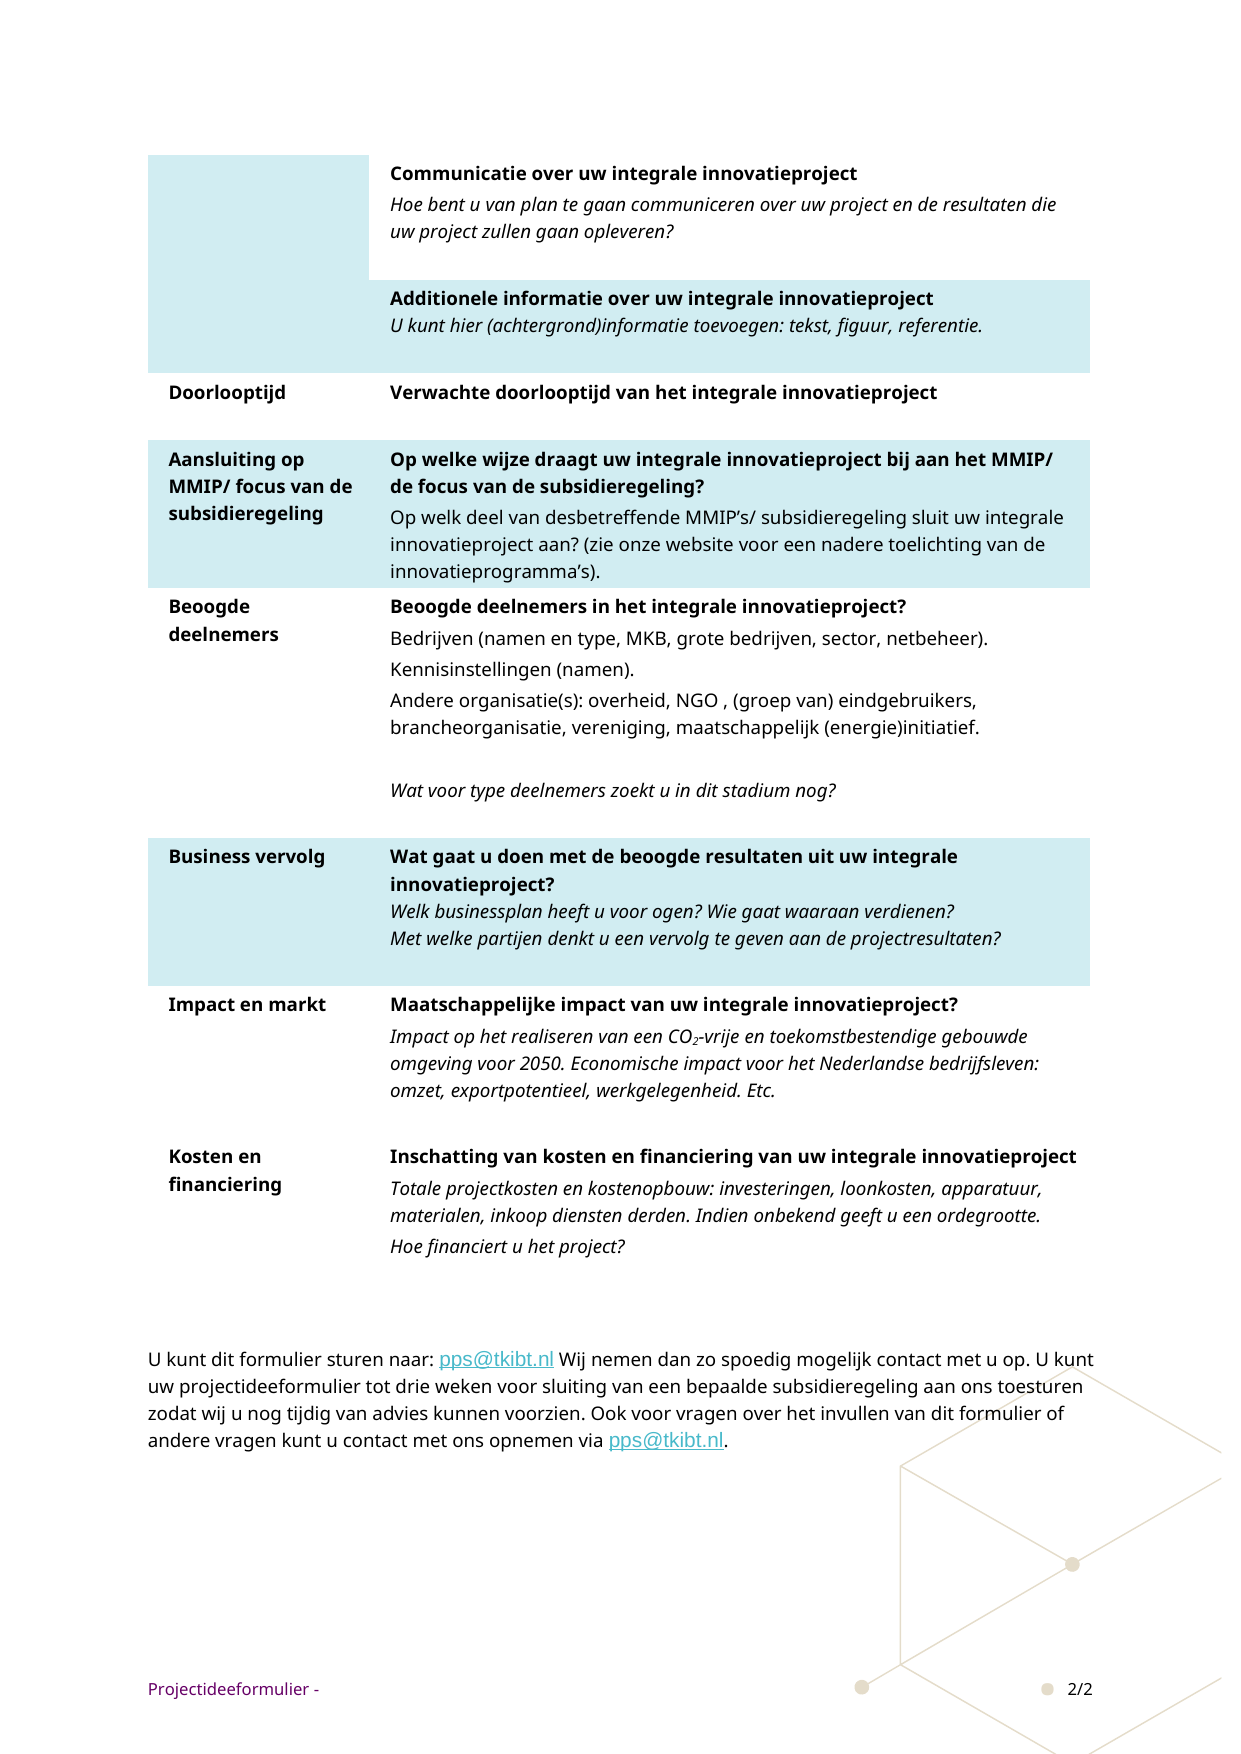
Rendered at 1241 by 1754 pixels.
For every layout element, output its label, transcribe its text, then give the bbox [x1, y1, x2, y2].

table_cell Doorlooptijd [148, 374, 369, 440]
table_cell Impact en markt [148, 986, 369, 1138]
table_cell Op welke wijze draagt uw integrale innovatieproject bij aan het MMIP/ de focus van de subsidieregeling? Op welk deel van desbetreffende MMIP’s/ subsidieregeling sluit uw integrale innovatieproject aan? (zie onze website voor een nadere toelichting van de innovatieprogramma’s). [369, 440, 1090, 588]
table_cell Communicatie over uw integrale innovatieproject Hoe bent u van plan te gaan communiceren over uw project en de resultaten die uw project zullen gaan opleveren? [369, 155, 1090, 280]
table_cell Beoogde deelnemers [148, 588, 369, 838]
table_cell Additionele informatie over uw integrale innovatieproject U kunt hier (achtergrond)informatie toevoegen: tekst, figuur, referentie. [369, 280, 1090, 373]
table_cell Aansluiting op MMIP/ focus van de subsidieregeling [148, 440, 369, 588]
table_cell Kosten en financiering [148, 1138, 369, 1290]
table_cell Inschatting van kosten en financiering van uw integrale innovatieproject Totale projectkosten en kostenopbouw: investeringen, loonkosten, apparatuur, materialen, inkoop diensten derden. Indien onbekend geeft u een ordegrootte. Hoe financiert u het project? [369, 1138, 1090, 1290]
text U kunt dit formulier sturen naar: pps@tkibt.nl Wij nemen dan zo spoedig mogelijk contact met u op. U kunt uw projectideeformulier tot drie weken voor sluiting van een bepaalde subsidieregeling aan ons toesturen zodat wij u nog tijdig van advies kunnen voorzien. Ook voor vragen over het invullen van dit formulier of andere vragen kunt u contact met ons opnemen via pps@tkibt.nl. [148, 1344, 1098, 1453]
table_cell Business vervolg [148, 838, 369, 986]
table_cell Wat gaat u doen met de beoogde resultaten uit uw integrale innovatieproject? Welk businessplan heeft u voor ogen? Wie gaat waaraan verdienen? Met welke partijen denkt u een vervolg te geven aan de projectresultaten? [369, 838, 1090, 986]
table_cell Beoogde deelnemers in het integrale innovatieproject? Bedrijven (namen en type, MKB, grote bedrijven, sector, netbeheer). Kennisinstellingen (namen). Andere organisatie(s): overheid, NGO , (groep van) eindgebruikers, brancheorganisatie, vereniging, maatschappelijk (energie)initiatief. Wat voor type deelnemers zoekt u in dit stadium nog? [369, 588, 1090, 838]
table_cell Maatschappelijke impact van uw integrale innovatieproject? Impact op het realiseren van een CO2-vrije en toekomstbestendige gebouwde omgeving voor 2050. Economische impact voor het Nederlandse bedrijfsleven: omzet, exportpotentieel, werkgelegenheid. Etc. [369, 986, 1090, 1138]
table_cell Verwachte doorlooptijd van het integrale innovatieproject [369, 374, 1090, 440]
